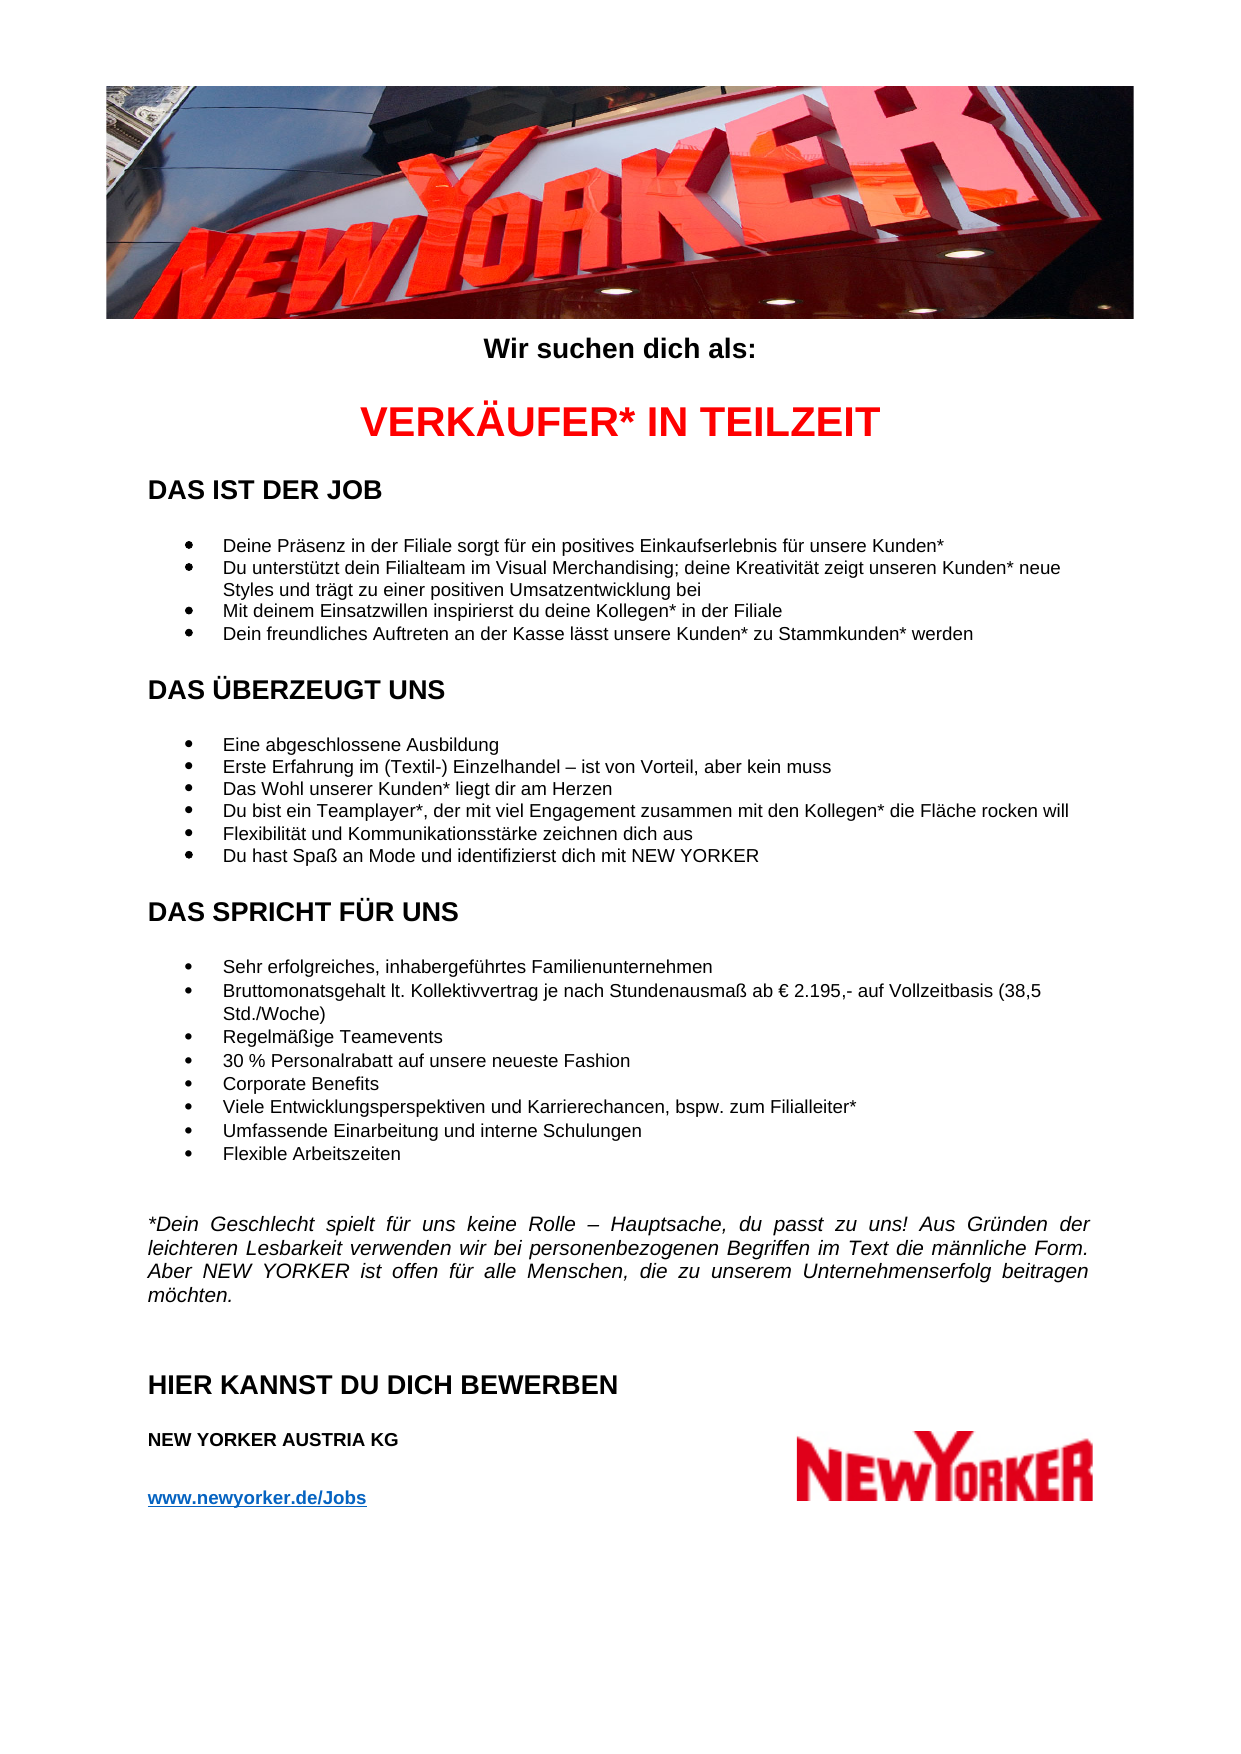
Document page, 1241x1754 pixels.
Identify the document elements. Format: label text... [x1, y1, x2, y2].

list Bruttomonatsgehalt lt. Kollektivvertrag je nach Stundenausmaß ab € 2.195,- auf Vollzeitbasis (38,5 Std./Woche) [185, 979, 1093, 1024]
list Du hast Spaß an Mode und identifizierst dich mit NEW YORKER [185, 844, 1093, 867]
list Dein freundliches Auftreten an der Kasse lässt unsere Kunden* zu Stammkunden* werden [185, 622, 1093, 644]
list Viele Entwicklungsperspektiven und Karrierechancen, bspw. zum Filialleiter* [185, 1096, 1093, 1118]
list 30 % Personalrabatt auf unsere neueste Fashion [185, 1049, 1093, 1071]
picture [106, 86, 1134, 319]
list Flexible Arbeitszeiten [185, 1143, 1093, 1164]
text HIER KANNST DU DICH BEWERBEN [148, 1369, 1093, 1400]
list Eine abgeschlossene Ausbildung [185, 734, 1093, 756]
list Du unterstützt dein Filialteam im Visual Merchandising; deine Kreativität zeigt unseren Kunden* neue Styles und trägt zu einer positiven Umsatzentwicklung bei [185, 557, 1093, 600]
list Das Wohl unserer Kunden* liegt dir am Herzen [185, 778, 1093, 800]
text www.newyorker.de/Jobs [148, 1487, 1093, 1509]
list Erste Erfahrung im (Textil-) Einzelhandel – ist von Vorteil, aber kein muss [185, 756, 1093, 778]
list Sehr erfolgreiches, inhabergeführtes Familienunternehmen [185, 956, 1093, 978]
list Regelmäßige Teamevents [185, 1026, 1093, 1048]
text DAS IST DER JOB [148, 474, 1093, 505]
list Du bist ein Teamplayer*, der mit viel Engagement zusammen mit den Kollegen* die Fläche rocken will [185, 800, 1093, 822]
text NEW YORKER AUSTRIA KG [148, 1429, 1093, 1479]
list Corporate Benefits [185, 1073, 1093, 1094]
text Wir suchen dich als: VERKÄUFER* IN TEILZEIT [148, 332, 1093, 445]
list Deine Präsenz in der Filiale sorgt für ein positives Einkaufserlebnis für unsere Kunden* [185, 534, 1093, 557]
text DAS ÜBERZEUGT UNS [148, 674, 1093, 705]
text *Dein Geschlecht spielt für uns keine Rolle – Hauptsache, du passt zu uns! Aus Gründen der leichteren Lesbarkeit verwenden wir bei personenbezogenen Begriffen im Text die männliche Form. Aber NEW YORKER ist offen für alle Menschen, die zu unserem Unternehmenserfolg beitragen möchten. [148, 1183, 1093, 1307]
list Mit deinem Einsatzwillen inspirierst du deine Kollegen* in der Filiale [185, 600, 1093, 622]
picture [796, 1431, 1093, 1501]
list Umfassende Einarbeitung und interne Schulungen [185, 1119, 1093, 1141]
list Flexibilität und Kommunikationsstärke zeichnen dich aus [185, 822, 1093, 844]
text DAS SPRICHT FÜR UNS [148, 896, 1093, 927]
